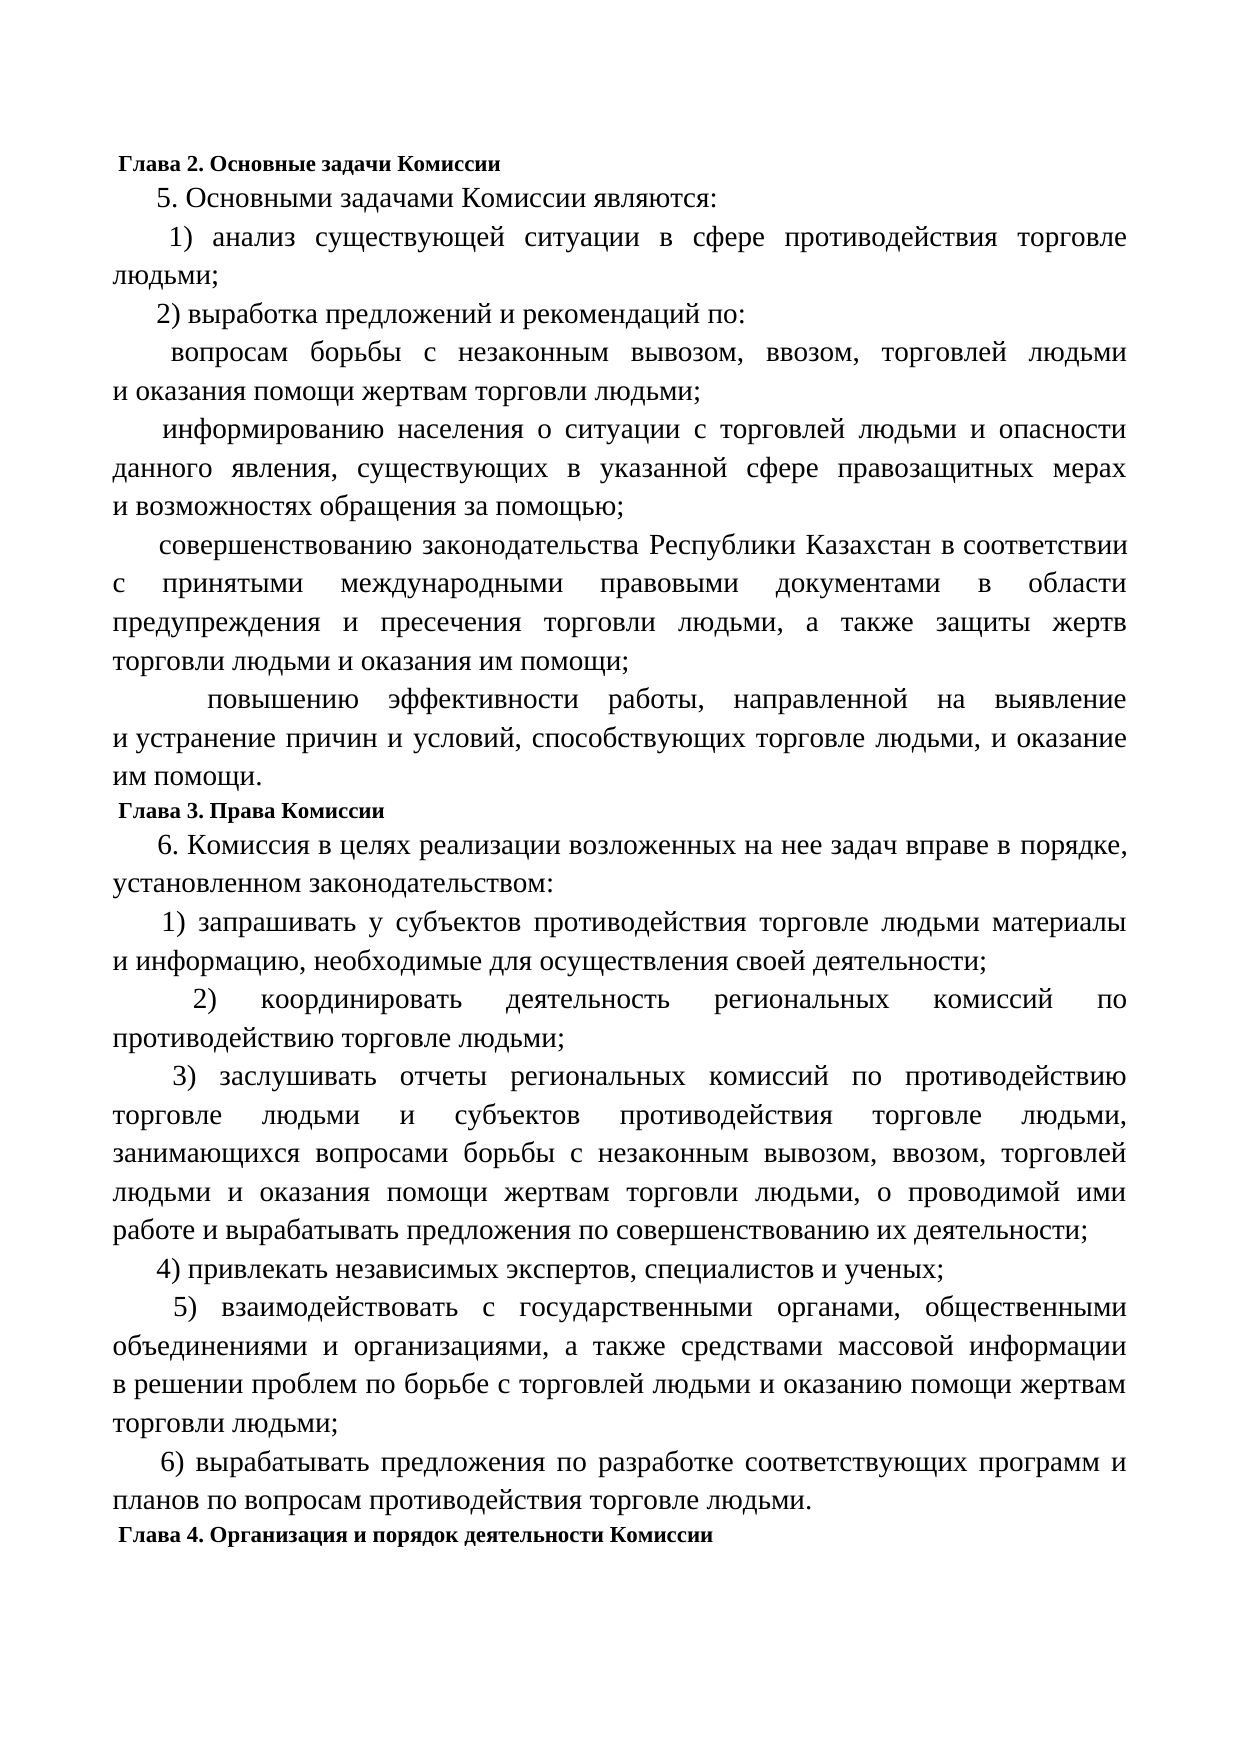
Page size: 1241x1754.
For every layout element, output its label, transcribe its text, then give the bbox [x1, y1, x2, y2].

text 4) привлекать независимых экспертов, специалистов и ученых; [112, 1251, 1128, 1284]
text вопросам борьбы с незаконным вывозом, ввозом, торговлей людьми и оказания помощи жертвам торговли людьми; [112, 334, 1128, 406]
text 5. Основными задачами Комиссии являются: [112, 180, 1128, 214]
text повышению эффективности работы, направленной на выявление и устранение причин и условий, способствующих торговле людьми, и оказание им помощи. [112, 681, 1128, 792]
text 1) запрашивать у субъектов противодействия торговле людьми материалы и информацию, необходимые для осуществления своей деятельности; [112, 904, 1128, 976]
text 3) заслушивать отчеты региональных комиссий по противодействию торговле людьми и субъектов противодействия торговле людьми, занимающихся вопросами борьбы с незаконным вывозом, ввозом, торговлей людьми и оказания помощи жертвам торговли людьми, о проводимой ими работе и вырабатывать предложения по совершенствованию их деятельности; [112, 1058, 1128, 1246]
text Глава 4. Организация и порядок деятельности Комиссии [112, 1521, 1128, 1547]
text 1) анализ существующей ситуации в сфере противодействия торговле людьми; [112, 219, 1128, 291]
text 6. Комиссия в целях реализации возложенных на нее задач вправе в порядке, установленном законодательством: [112, 827, 1128, 899]
text Глава 2. Основные задачи Комиссии [112, 150, 1128, 176]
text Глава 3. Права Комиссии [112, 797, 1128, 823]
text информированию населения о ситуации с торговлей людьми и опасности данного явления, существующих в указанной сфере правозащитных мерах и возможностях обращения за помощью; [112, 411, 1128, 522]
text 2) координировать деятельность региональных комиссий по противодействию торговле людьми; [112, 981, 1128, 1053]
text совершенствованию законодательства Республики Казахстан в соответствии с принятыми международными правовыми документами в области предупреждения и пресечения торговли людьми, а также защиты жертв торговли людьми и оказания им помощи; [112, 527, 1128, 676]
text 2) выработка предложений и рекомендаций по: [112, 296, 1128, 329]
text 5) взаимодействовать с государственными органами, общественными объединениями и организациями, а также средствами массовой информации в решении проблем по борьбе с торговлей людьми и оказанию помощи жертвам торговли людьми; [112, 1289, 1128, 1439]
text 6) вырабатывать предложения по разработке соответствующих программ и планов по вопросам противодействия торговле людьми. [112, 1444, 1128, 1516]
